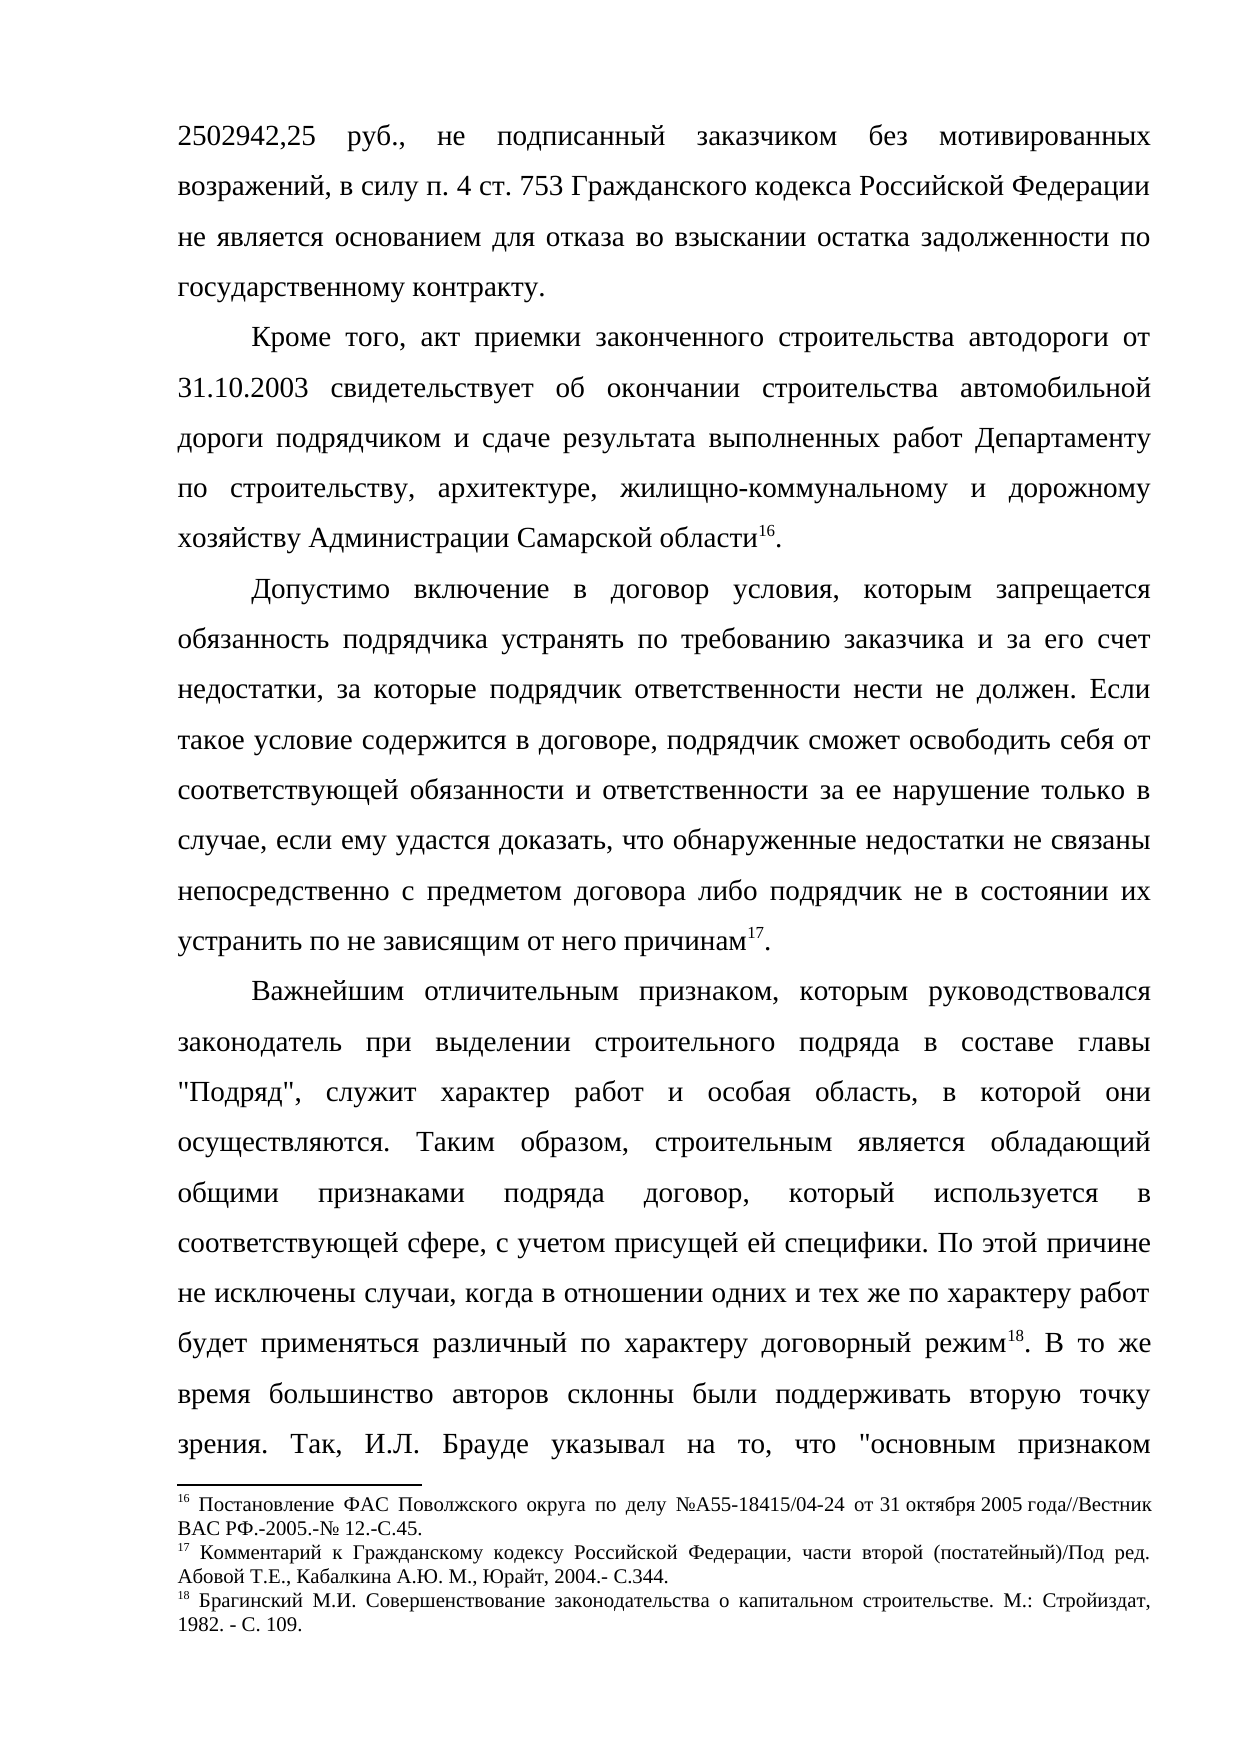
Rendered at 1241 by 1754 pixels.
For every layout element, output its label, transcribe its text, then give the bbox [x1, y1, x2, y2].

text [177, 973, 1152, 1460]
text Кроме того, акт приемки законченного строительства автодороги от 31.10.2003 свидетельствует об окончании строительства автомобильной дороги подрядчиком и сдаче результата выполненных работ Департаменту по строительству, архитектуре, жилищно-коммунальному и дорожному хозяйству Администрации Самарской области. [177, 319, 1152, 554]
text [177, 118, 1152, 303]
text Допустимо включение в договор условия, которым запрещается обязанность подрядчика устранять по требованию заказчика и за его счет недостатки, за которые подрядчик ответственности нести не должен. Если такое условие содержится в договоре, подрядчик сможет освободить себя от соответствующей обязанности и ответственности за ее нарушение только в случае, если ему удастся доказать, что обнаруженные недостатки не связаны непосредственно с предметом договора либо подрядчик не в состоянии их устранить по не зависящим от него причинам. [177, 571, 1152, 957]
